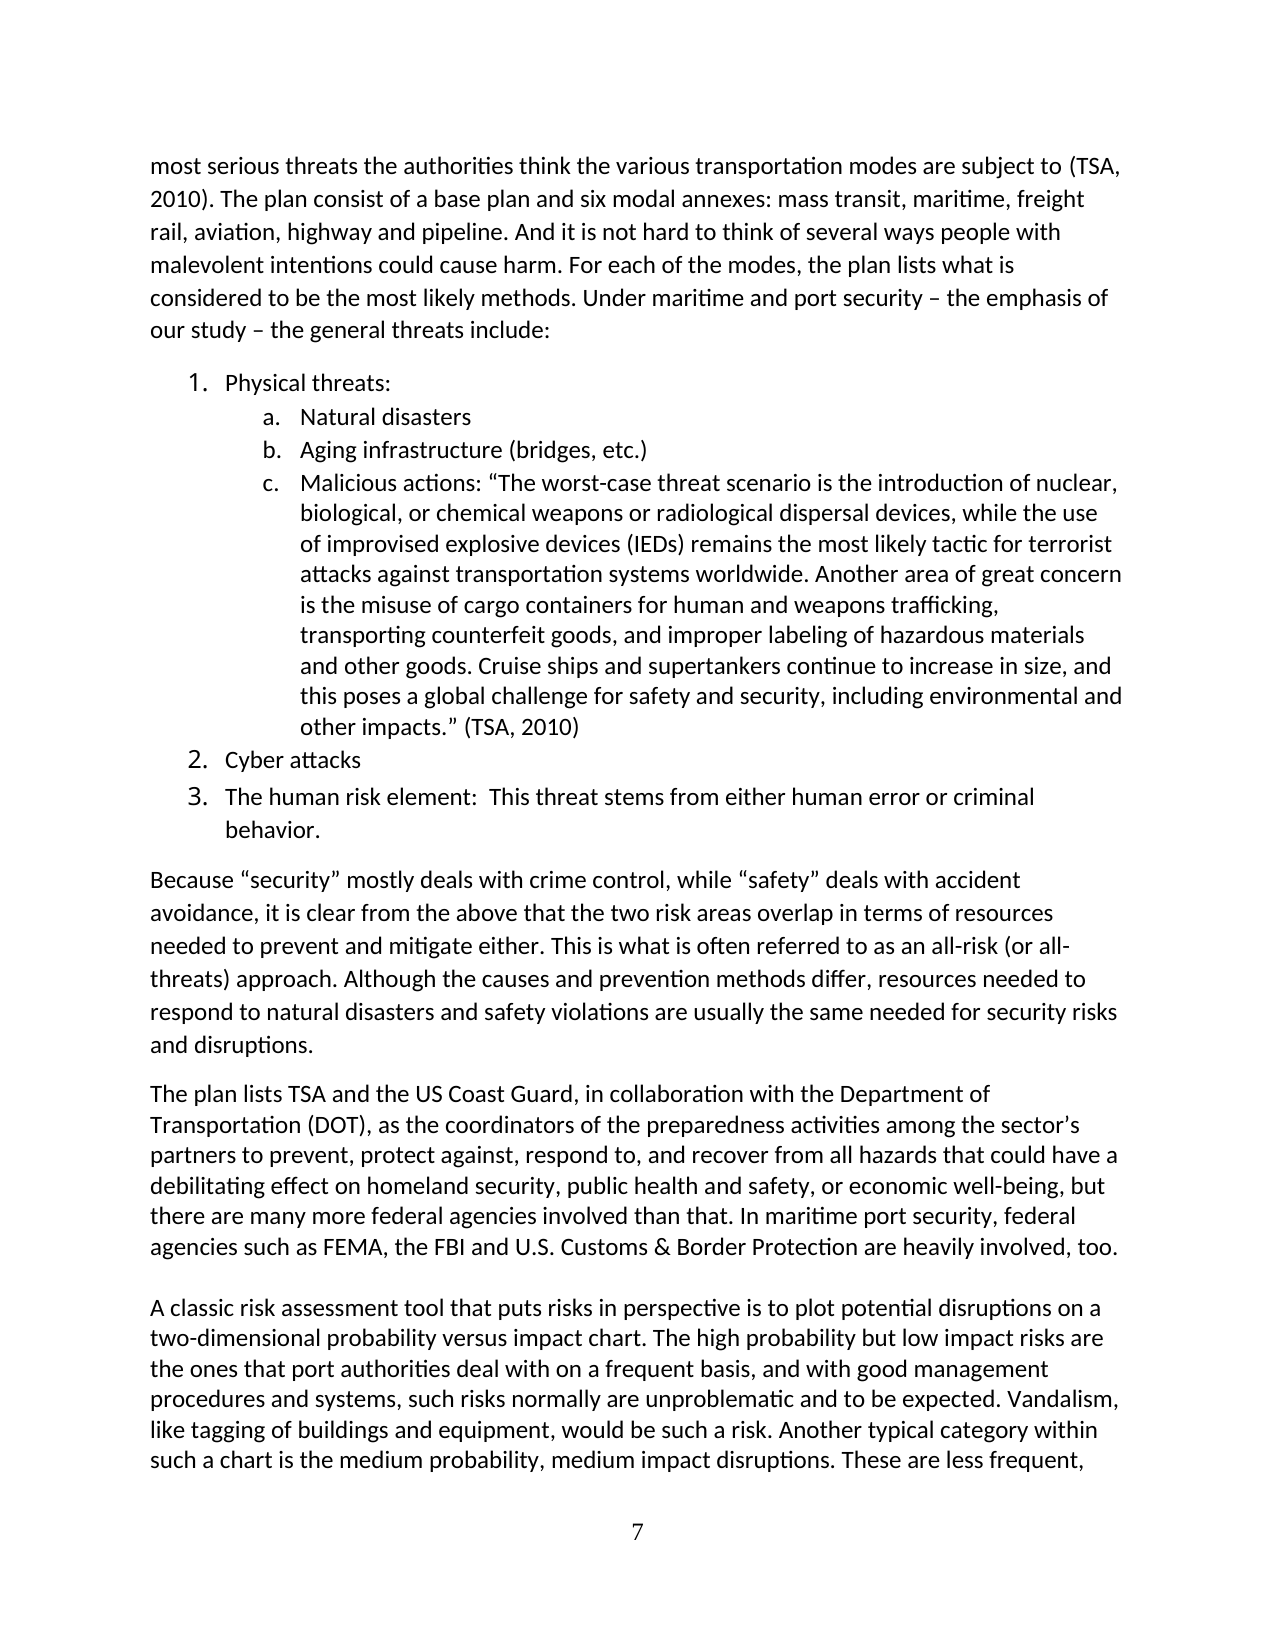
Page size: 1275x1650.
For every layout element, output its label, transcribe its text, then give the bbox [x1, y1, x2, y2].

list The human risk element: This threat stems from either human error or criminal behavior. [187, 778, 1125, 845]
list Malicious actions: “The worst-case threat scenario is the introduction of nuclear, biological, or chemical weapons or radiological dispersal devices, while the use of improvised explosive devices (IEDs) remains the most likely tactic for terrorist attacks against transportation systems worldwide. Another area of great concern is the misuse of cargo containers for human and weapons trafficking, transporting counterfeit goods, and improper labeling of hazardous materials and other goods. Cruise ships and supertankers continue to increase in size, and this poses a global challenge for safety and security, including environmental and other impacts.” (TSA, 2010) [262, 467, 1125, 741]
list Aging infrastructure (bridges, etc.) [262, 434, 1125, 464]
list Cyber attacks [187, 741, 1125, 776]
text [150, 150, 1125, 345]
text Because “security” mostly deals with crime control, while “safety” deals with accident avoidance, it is clear from the above that the two risk areas overlap in terms of resources needed to prevent and mitigate either. This is what is often referred to as an all-risk (or all-threats) approach. Although the causes and prevention methods differ, resources needed to respond to natural disasters and safety violations are usually the same needed for security risks and disruptions. [150, 864, 1125, 1059]
text The plan lists TSA and the US Coast Guard, in collaboration with the Department of Transportation (DOT), as the coordinators of the preparedness activities among the sector’s partners to prevent, protect against, respond to, and recover from all hazards that could have a debilitating effect on homeland security, public health and safety, or economic well-being, but there are many more federal agencies involved than that. In maritime port security, federal agencies such as FEMA, the FBI and U.S. Customs & Border Protection are heavily involved, too. [150, 1078, 1125, 1262]
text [150, 1292, 1125, 1475]
list Natural disasters [262, 401, 1125, 431]
list Physical threats: [187, 364, 1125, 398]
